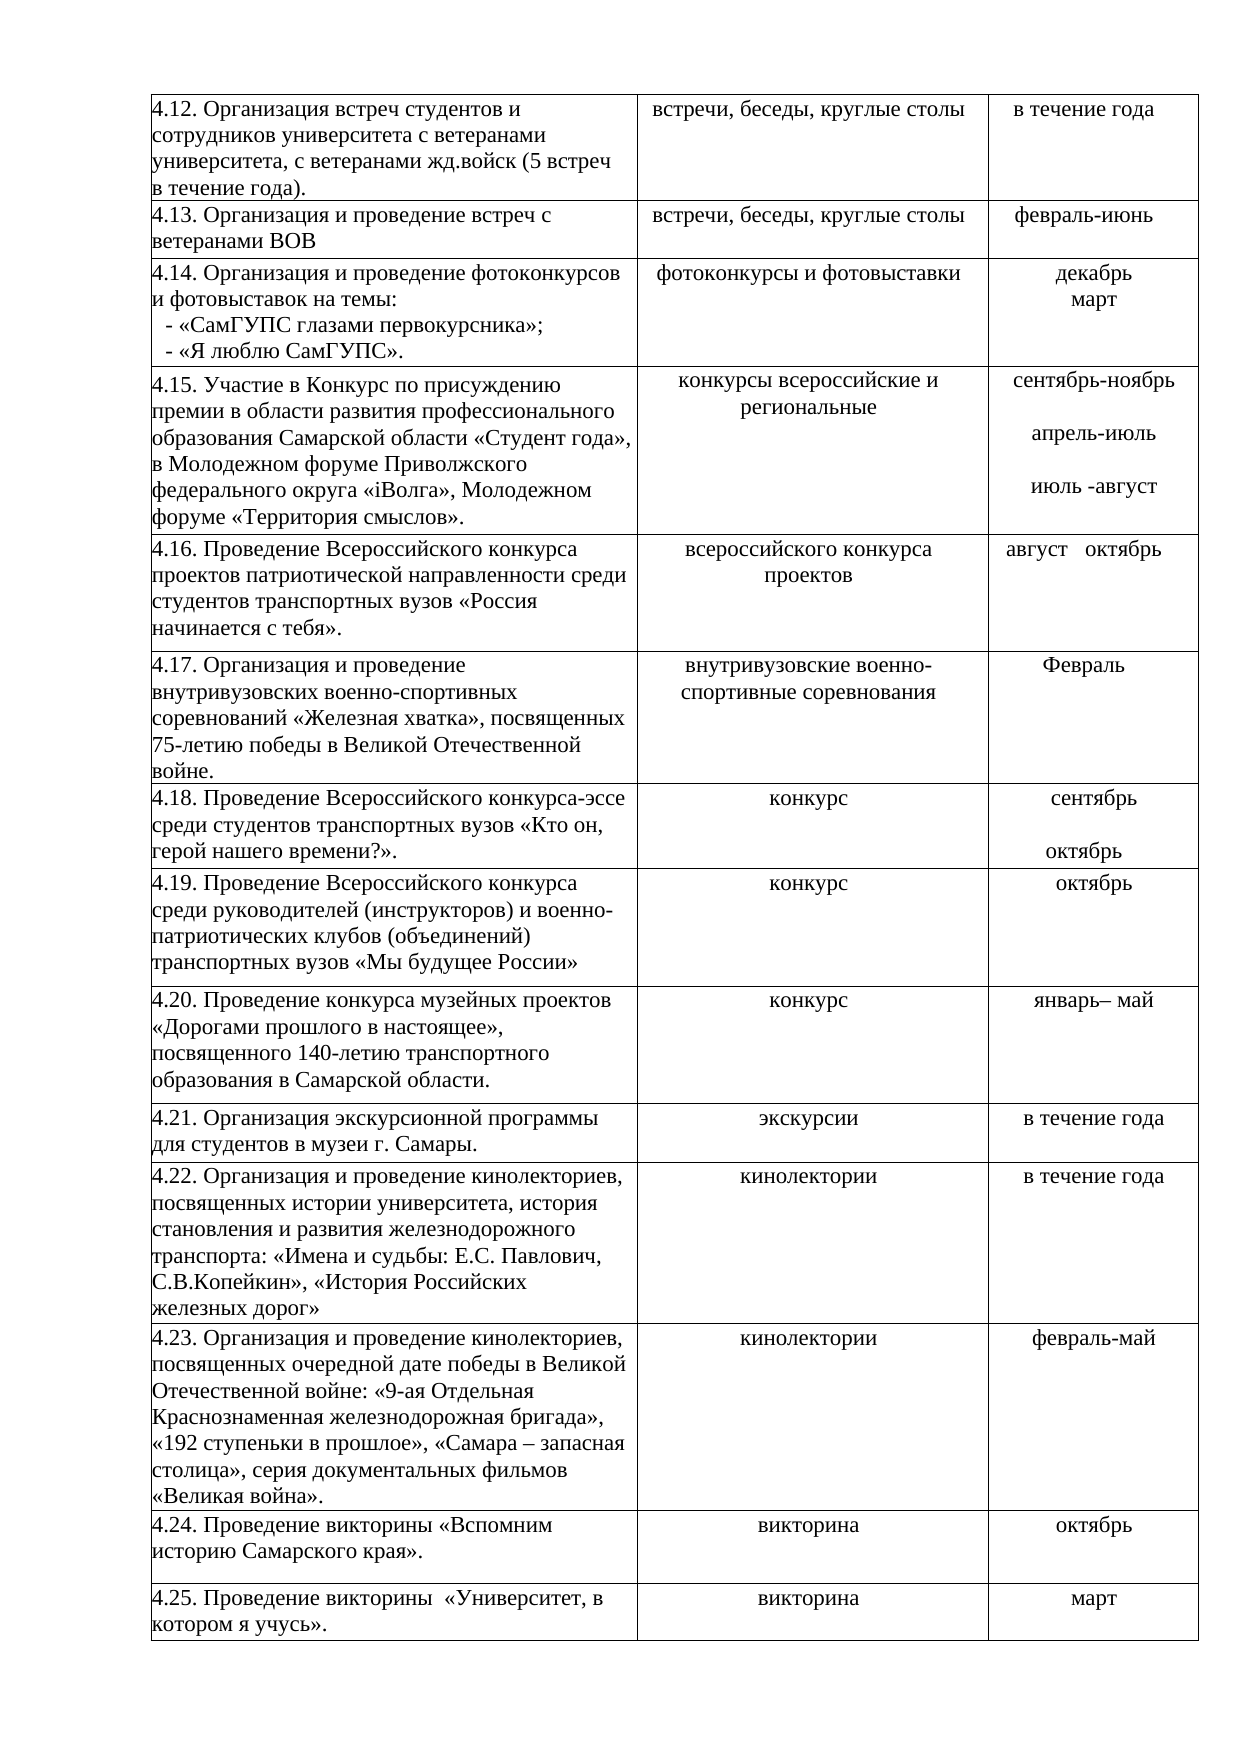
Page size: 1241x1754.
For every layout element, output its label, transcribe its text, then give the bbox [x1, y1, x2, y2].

table_cell февраль-май [989, 1324, 1198, 1510]
table_cell Февраль [989, 652, 1198, 783]
table_cell сентябрь-ноябрь апрель-июль июль -август [989, 367, 1198, 533]
table_cell конкурс [638, 987, 988, 1103]
table_cell встречи, беседы, круглые столы [638, 201, 988, 257]
table_cell октябрь [989, 869, 1198, 986]
table_cell 4.24. Проведение викторины «Вспомним историю Самарского края». [152, 1511, 637, 1583]
table_cell в течение года [989, 1163, 1198, 1323]
table_cell 4.14. Организация и проведение фотоконкурсов и фотовыставок на темы: - «СамГУПС глазами первокурсника»; - «Я люблю СамГУПС». [152, 259, 637, 366]
table_cell конкурс [638, 869, 988, 986]
table_cell 4.12. Организация встреч студентов и сотрудников университета с ветеранами университета, с ветеранами жд.войск (5 встреч в течение года). [152, 95, 637, 200]
table_cell 4.22. Организация и проведение кинолекториев, посвященных истории университета, история становления и развития железнодорожного транспорта: «Имена и судьбы: Е.С. Павлович, С.В.Копейкин», «История Российских железных дорог» [152, 1163, 637, 1323]
table_cell 4.17. Организация и проведение внутривузовских военно-спортивных соревнований «Железная хватка», посвященных 75-летию победы в Великой Отечественной войне. [152, 652, 637, 783]
table_cell викторина [638, 1584, 988, 1640]
table_cell конкурсы всероссийские и региональные [638, 367, 988, 533]
table_cell викторина [638, 1511, 988, 1583]
table_cell октябрь [989, 1511, 1198, 1583]
table_cell внутривузовские военно-спортивные соревнования [638, 652, 988, 783]
table_cell всероссийского конкурса проектов [638, 535, 988, 651]
table_cell в течение года [989, 1104, 1198, 1162]
table_cell 4.21. Организация экскурсионной программы для студентов в музеи г. Самары. [152, 1104, 637, 1162]
table_cell 4.13. Организация и проведение встреч с ветеранами ВОВ [152, 201, 637, 257]
table_cell конкурс [638, 784, 988, 868]
table_cell март [989, 1584, 1198, 1640]
table_cell кинолектории [638, 1324, 988, 1510]
table_cell фотоконкурсы и фотовыставки [638, 259, 988, 366]
table_cell кинолектории [638, 1163, 988, 1323]
table_cell август октябрь [989, 535, 1198, 651]
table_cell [638, 95, 988, 200]
table_cell 4.19. Проведение Всероссийского конкурса среди руководителей (инструкторов) и военно-патриотических клубов (объединений) транспортных вузов «Мы будущее России» [152, 869, 637, 986]
table_cell 4.25. Проведение викторины «Университет, в котором я учусь». [152, 1584, 637, 1640]
table_cell в течение года [989, 95, 1198, 200]
table_cell 4.20. Проведение конкурса музейных проектов «Дорогами прошлого в настоящее», посвященного 140-летию транспортного образования в Самарской области. [152, 987, 637, 1103]
table_cell 4.23. Организация и проведение кинолекториев, посвященных очередной дате победы в Великой Отечественной войне: «9-ая Отдельная Краснознаменная железнодорожная бригада», «192 ступеньки в прошлое», «Самара – запасная столица», серия документальных фильмов «Великая война». [152, 1324, 637, 1510]
table_cell сентябрь октябрь [989, 784, 1198, 868]
table_cell 4.16. Проведение Всероссийского конкурса проектов патриотической направленности среди студентов транспортных вузов «Россия начинается с тебя». [152, 535, 637, 651]
table_cell февраль-июнь [989, 201, 1198, 257]
table_cell экскурсии [638, 1104, 988, 1162]
table_cell 4.15. Участие в Конкурс по присуждению премии в области развития профессионального образования Самарской области «Студент года», в Молодежном форуме Приволжского федерального округа «iВолга», Молодежном форуме «Территория смыслов». [152, 367, 637, 533]
table_cell 4.18. Проведение Всероссийского конкурса-эссе среди студентов транспортных вузов «Кто он, герой нашего времени?». [152, 784, 637, 868]
table_cell январь– май [989, 987, 1198, 1103]
table_cell декабрь март [989, 259, 1198, 366]
